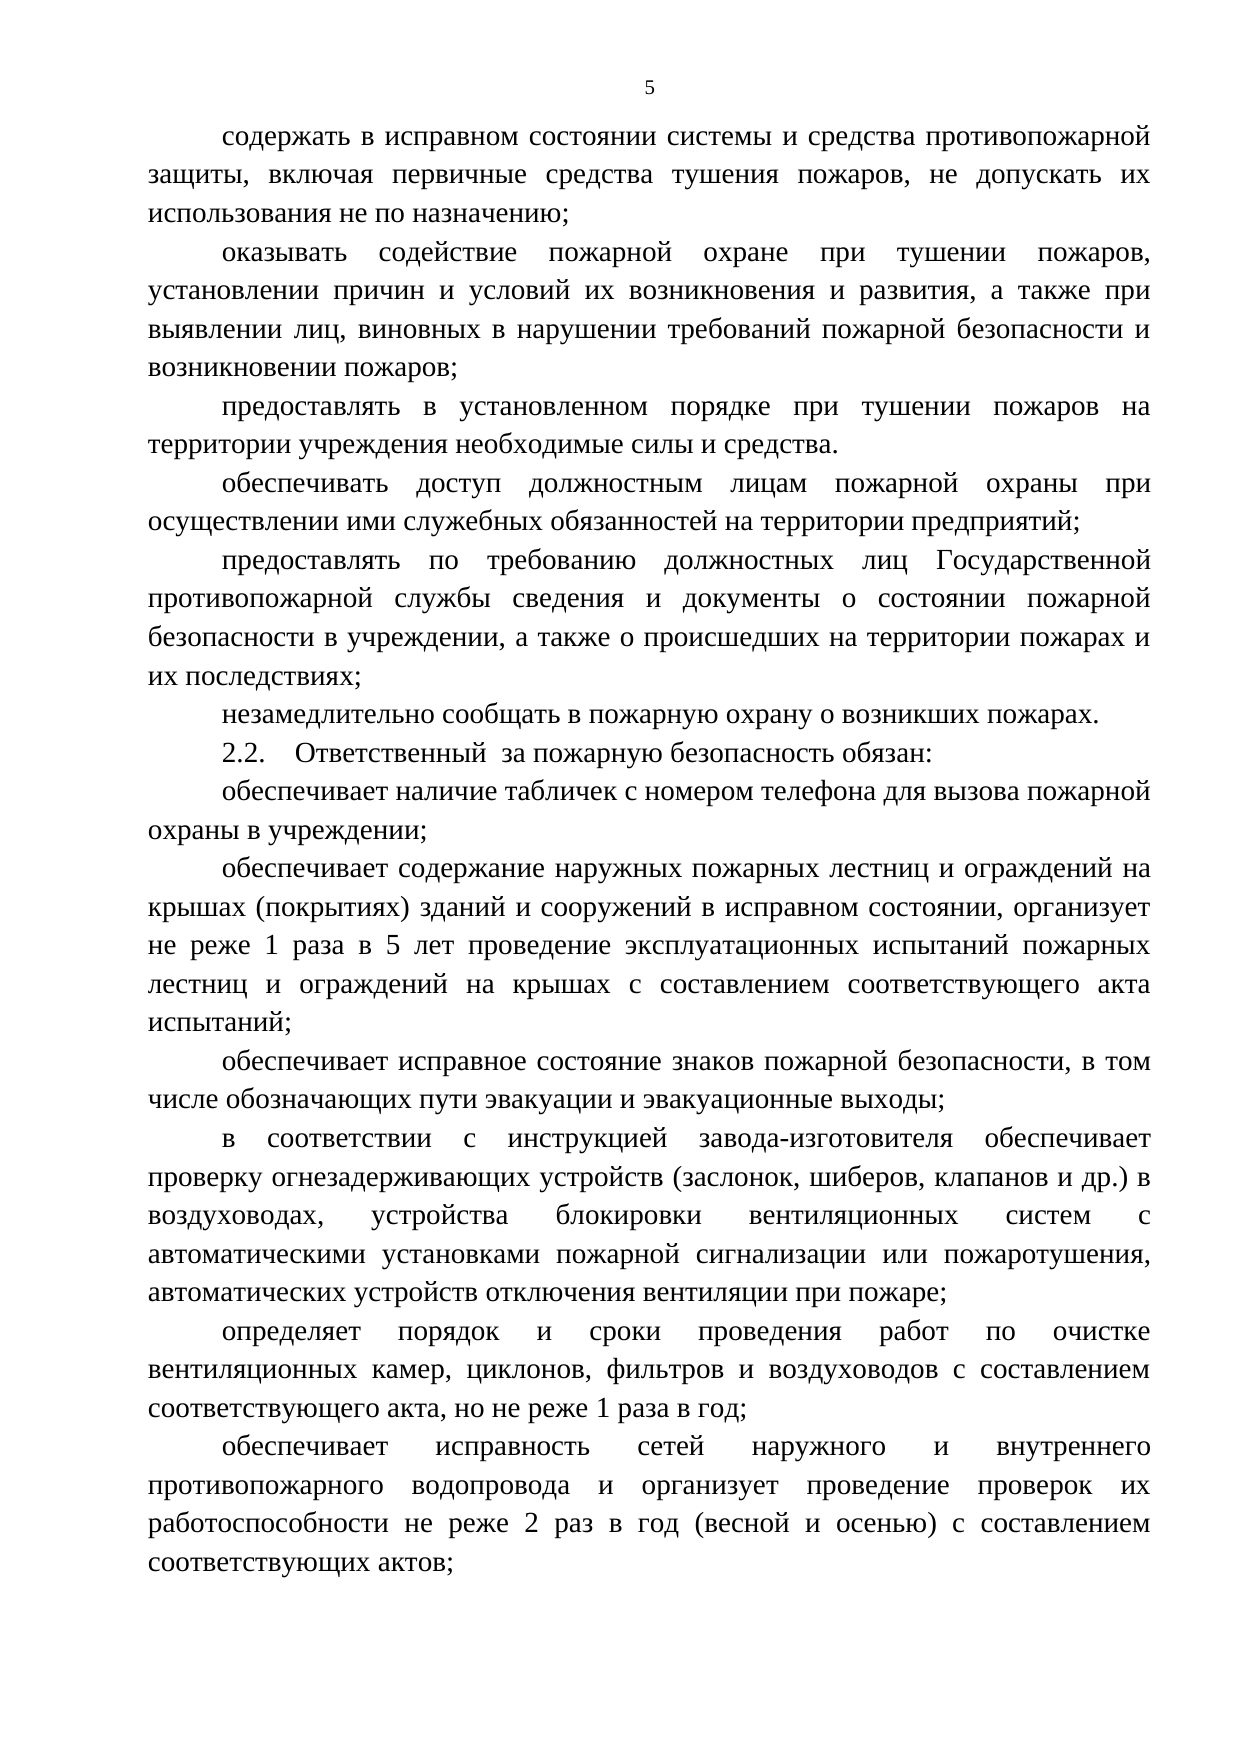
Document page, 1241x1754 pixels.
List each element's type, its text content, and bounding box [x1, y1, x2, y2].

text 2.2. Ответственный за пожарную безопасность обязан: [148, 735, 1152, 768]
text предоставлять по требованию должностных лиц Государственной противопожарной службы сведения и документы о состоянии пожарной безопасности в учреждении, а также о происшедших на территории пожарах и их последствиях; [148, 542, 1152, 691]
text в соответствии с инструкцией завода-изготовителя обеспечивает проверку огнезадерживающих устройств (заслонок, шиберов, клапанов и др.) в воздуховодах, устройства блокировки вентиляционных систем с автоматическими установками пожарной сигнализации или пожаротушения, автоматических устройств отключения вентиляции при пожаре; [148, 1120, 1152, 1308]
text обеспечивает исправность сетей наружного и внутреннего противопожарного водопровода и организует проведение проверок их работоспособности не реже 2 раз в год (весной и осенью) с составлением соответствующих актов; [148, 1428, 1152, 1578]
text предоставлять в установленном порядке при тушении пожаров на территории учреждения необходимые силы и средства. [148, 388, 1152, 460]
text незамедлительно сообщать в пожарную охрану о возникших пожарах. [148, 696, 1152, 730]
text содержать в исправном состоянии системы и средства противопожарной защиты, включая первичные средства тушения пожаров, не допускать их использования не по назначению; [148, 118, 1152, 229]
text обеспечивать доступ должностным лицам пожарной охраны при осуществлении ими служебных обязанностей на территории предприятий; [148, 465, 1152, 537]
text определяет порядок и сроки проведения работ по очистке вентиляционных камер, циклонов, фильтров и воздуховодов с составлением соответствующего акта, но не реже 1 раза в год; [148, 1313, 1152, 1423]
text обеспечивает наличие табличек с номером телефона для вызова пожарной охраны в учреждении; [148, 773, 1152, 845]
text обеспечивает исправное состояние знаков пожарной безопасности, в том числе обозначающих пути эвакуации и эвакуационные выходы; [148, 1043, 1152, 1115]
text обеспечивает содержание наружных пожарных лестниц и ограждений на крышах (покрытиях) зданий и сооружений в исправном состоянии, организует не реже 1 раза в 5 лет проведение эксплуатационных испытаний пожарных лестниц и ограждений на крышах с составлением соответствующего акта испытаний; [148, 850, 1152, 1038]
text оказывать содействие пожарной охране при тушении пожаров, установлении причин и условий их возникновения и развития, а также при выявлении лиц, виновных в нарушении требований пожарной безопасности и возникновении пожаров; [148, 234, 1152, 383]
